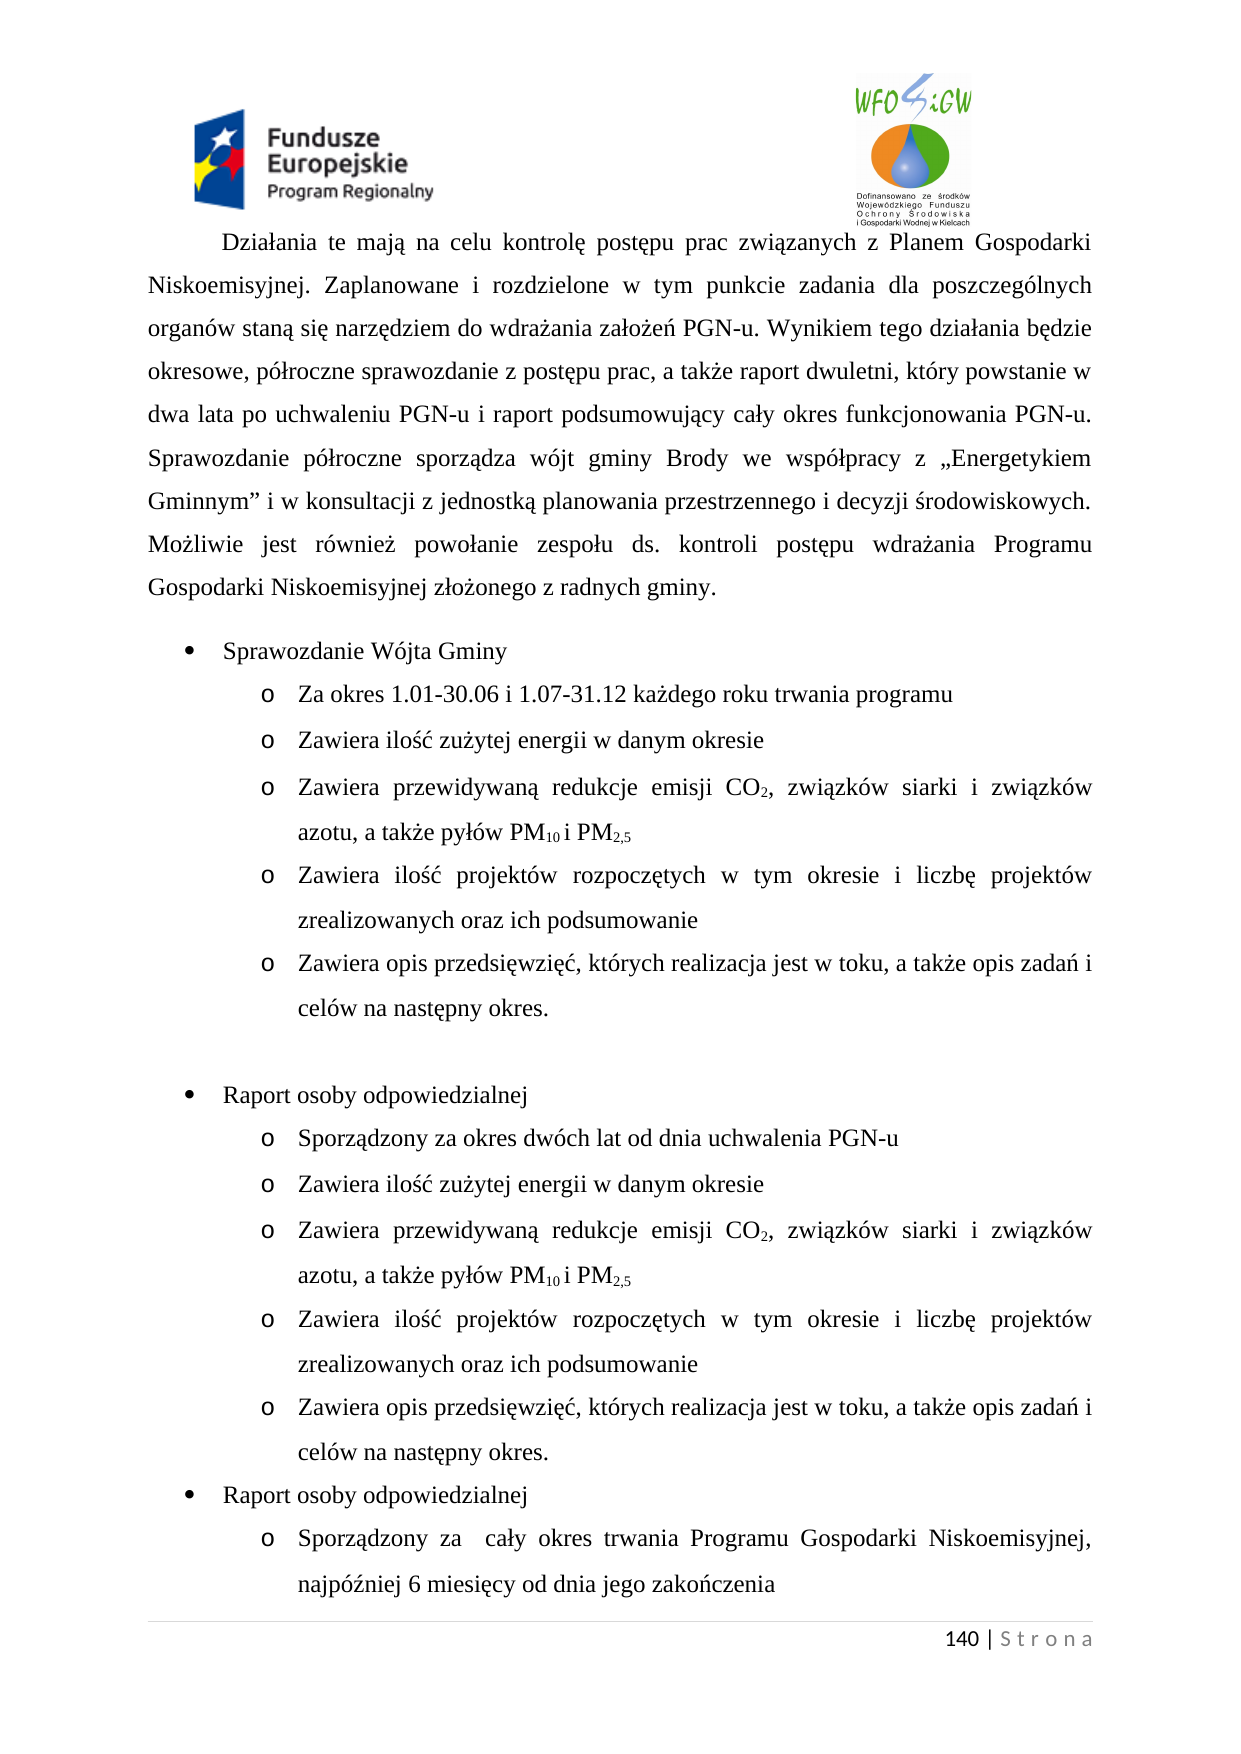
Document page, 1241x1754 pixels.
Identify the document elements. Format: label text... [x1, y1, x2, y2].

list Zawiera ilość projektów rozpoczętych w tym okresie i liczbę projektów zrealizowanych oraz ich podsumowanie [260, 1304, 1093, 1378]
list Raport osoby odpowiedzialnej [185, 1480, 1093, 1509]
list Zawiera ilość zużytej energii w danym okresie [260, 1169, 1093, 1200]
list Zawiera przewidywaną redukcje emisji CO2, związków siarki i związków azotu, a także pyłów PM10 i PM2,5 [260, 1215, 1093, 1289]
list Raport osoby odpowiedzialnej [185, 1080, 1093, 1108]
list Zawiera opis przedsięwzięć, których realizacja jest w toku, a także opis zadań i celów na następny okres. [260, 1392, 1093, 1466]
text Działania te mają na celu kontrolę postępu prac związanych z Planem Gospodarki Niskoemisyjnej. Zaplanowane i rozdzielone w tym punkcie zadania dla poszczególnych organów staną się narzędziem do wdrażania założeń PGN-u. Wynikiem tego działania będzie okresowe, półroczne sprawozdanie z postępu prac, a także raport dwuletni, który powstanie w dwa lata po uchwaleniu PGN-u i raport podsumowujący cały okres funkcjonowania PGN-u. Sprawozdanie półroczne sporządza wójt gminy Brody we współpracy z „Energetykiem Gminnym” i w konsultacji z jednostką planowania przestrzennego i decyzji środowiskowych. Możliwie jest również powołanie zespołu ds. kontroli postępu wdrażania Programu Gospodarki Niskoemisyjnej złożonego z radnych gminy. [148, 227, 1093, 601]
list Sporządzony za okres dwóch lat od dnia uchwalenia PGN-u [260, 1123, 1093, 1154]
list Zawiera ilość projektów rozpoczętych w tym okresie i liczbę projektów zrealizowanych oraz ich podsumowanie [260, 860, 1093, 934]
picture [855, 73, 972, 227]
list Zawiera opis przedsięwzięć, których realizacja jest w toku, a także opis zadań i celów na następny okres. [260, 948, 1093, 1022]
list Zawiera przewidywaną redukcje emisji CO2, związków siarki i związków azotu, a także pyłów PM10 i PM2,5 [260, 772, 1093, 846]
list Za okres 1.01-30.06 i 1.07-31.12 każdego roku trwania programu [260, 679, 1093, 710]
list Sprawozdanie Wójta Gminy [185, 636, 1093, 665]
list Zawiera ilość zużytej energii w danym okresie [260, 725, 1093, 756]
picture [173, 97, 463, 227]
list Sporządzony za cały okres trwania Programu Gospodarki Niskoemisyjnej, najpóźniej 6 miesięcy od dnia jego zakończenia [260, 1523, 1093, 1597]
